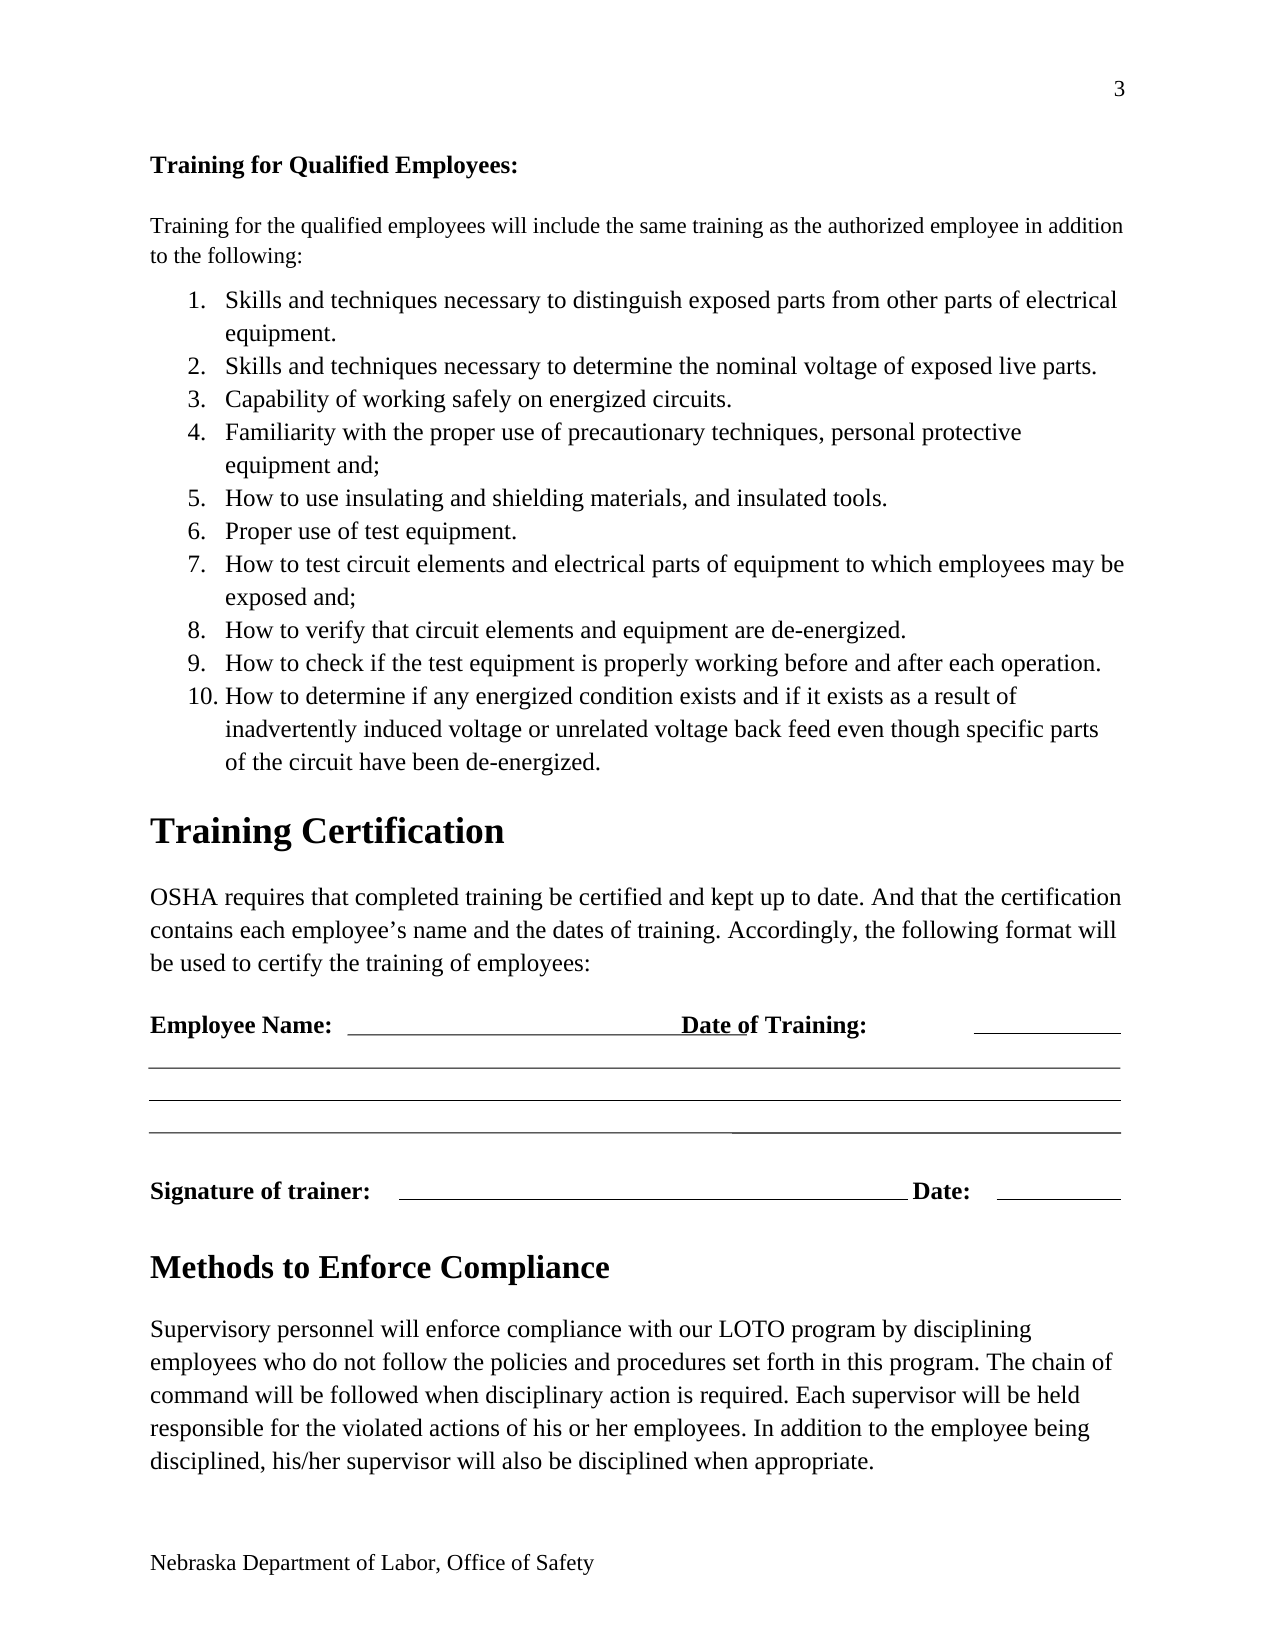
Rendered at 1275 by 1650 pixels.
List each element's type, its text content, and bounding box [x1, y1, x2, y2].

text Training for the qualified employees will include the same training as the authorized employee in addition to the following: [150, 212, 1125, 268]
text Methods to Enforce Compliance [150, 1247, 1125, 1285]
text Training for Qualified Employees: [150, 150, 1125, 179]
list How to test circuit elements and electrical parts of equipment to which employees may be exposed and; [187, 549, 1125, 611]
list Skills and techniques necessary to determine the nominal voltage of exposed live parts. [187, 351, 1125, 379]
list Proper use of test equipment. [187, 516, 1125, 544]
list How to determine if any energized condition exists and if it exists as a result of inadvertently induced voltage or unrelated voltage back feed even though specific parts of the circuit have been de-energized. [187, 681, 1125, 776]
text Training Certification [150, 809, 1125, 852]
list Skills and techniques necessary to distinguish exposed parts from other parts of electrical equipment. [187, 285, 1125, 346]
list How to verify that circuit elements and equipment are de-energized. [187, 615, 1125, 644]
text Employee Name: Date of Training: [150, 1010, 1125, 1039]
list How to check if the test equipment is properly working before and after each operation. [187, 648, 1125, 677]
text Signature of trainer: Date: [150, 1176, 1125, 1204]
list Capability of working safely on energized circuits. [187, 384, 1125, 412]
list Familiarity with the proper use of precautionary techniques, personal protective equipment and; [187, 417, 1125, 478]
list How to use insulating and shielding materials, and insulated tools. [187, 483, 1125, 512]
text Supervisory personnel will enforce compliance with our LOTO program by disciplining employees who do not follow the policies and procedures set forth in this program. The chain of command will be followed when disciplinary action is required. Each supervisor will be held responsible for the violated actions of his or her employees. In addition to the employee being disciplined, his/her supervisor will also be disciplined when appropriate. [150, 1314, 1125, 1475]
text OSHA requires that completed training be certified and kept up to date. And that the certification contains each employee’s name and the dates of training. Accordingly, the following format will be used to certify the training of employees: [150, 882, 1125, 977]
